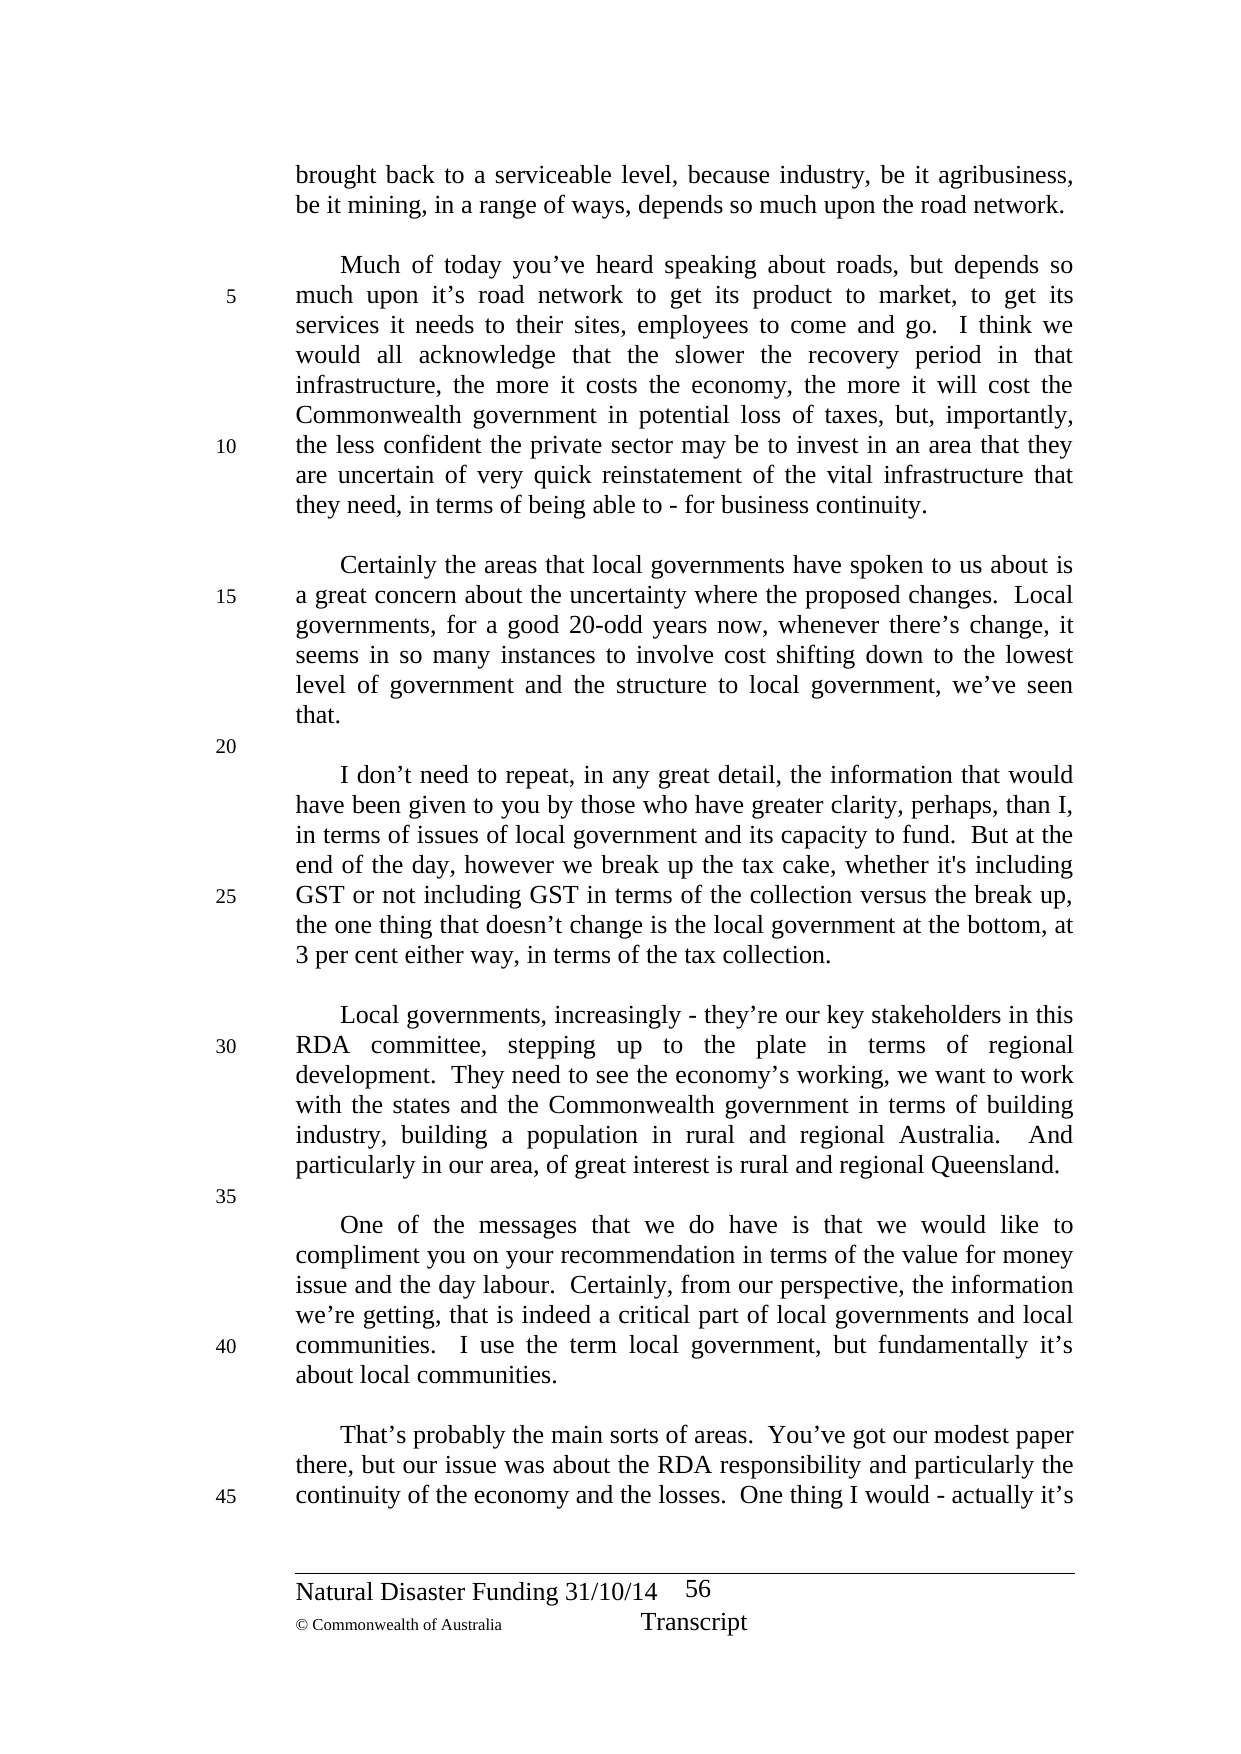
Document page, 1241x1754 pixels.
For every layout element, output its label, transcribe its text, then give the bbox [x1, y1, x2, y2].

text Certainly the areas that local governments have spoken to us about is a great concern about the uncertainty where the proposed changes. Local governments, for a good 20-odd years now, whenever there’s change, it seems in so many instances to involve cost shifting down to the lowest level of government and the structure to local government, we’ve seen that. [295, 549, 1075, 729]
text One of the messages that we do have is that we would like to compliment you on your recommendation in terms of the value for money issue and the day labour. Certainly, from our perspective, the information we’re getting, that is indeed a critical part of local governments and local communities. I use the term local government, but fundamentally it’s about local communities. [295, 1209, 1075, 1389]
text I don’t need to repeat, in any great detail, the information that would have been given to you by those who have greater clarity, perhaps, than I, in terms of issues of local government and its capacity to fund. But at the end of the day, however we break up the tax cake, whether it's including GST or not including GST in terms of the collection versus the break up, the one thing that doesn’t change is the local government at the bottom, at 3 per cent either way, in terms of the tax collection. [295, 759, 1075, 969]
text Much of today you’ve heard speaking about roads, but depends so much upon it’s road network to get its product to market, to get its services it needs to their sites, employees to come and go. I think we would all acknowledge that the slower the recovery period in that infrastructure, the more it costs the economy, the more it will cost the Commonwealth government in potential loss of taxes, but, importantly, the less confident the private sector may be to invest in an area that they are uncertain of very quick reinstatement of the vital infrastructure that they need, in terms of being able to - for business continuity. [295, 249, 1075, 519]
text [295, 1419, 1075, 1509]
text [295, 159, 1075, 219]
text Local governments, increasingly - they’re our key stakeholders in this RDA committee, stepping up to the plate in terms of regional development. They need to see the economy’s working, we want to work with the states and the Commonwealth government in terms of building industry, building a population in rural and regional Australia. And particularly in our area, of great interest is rural and regional Queensland. [295, 999, 1075, 1179]
